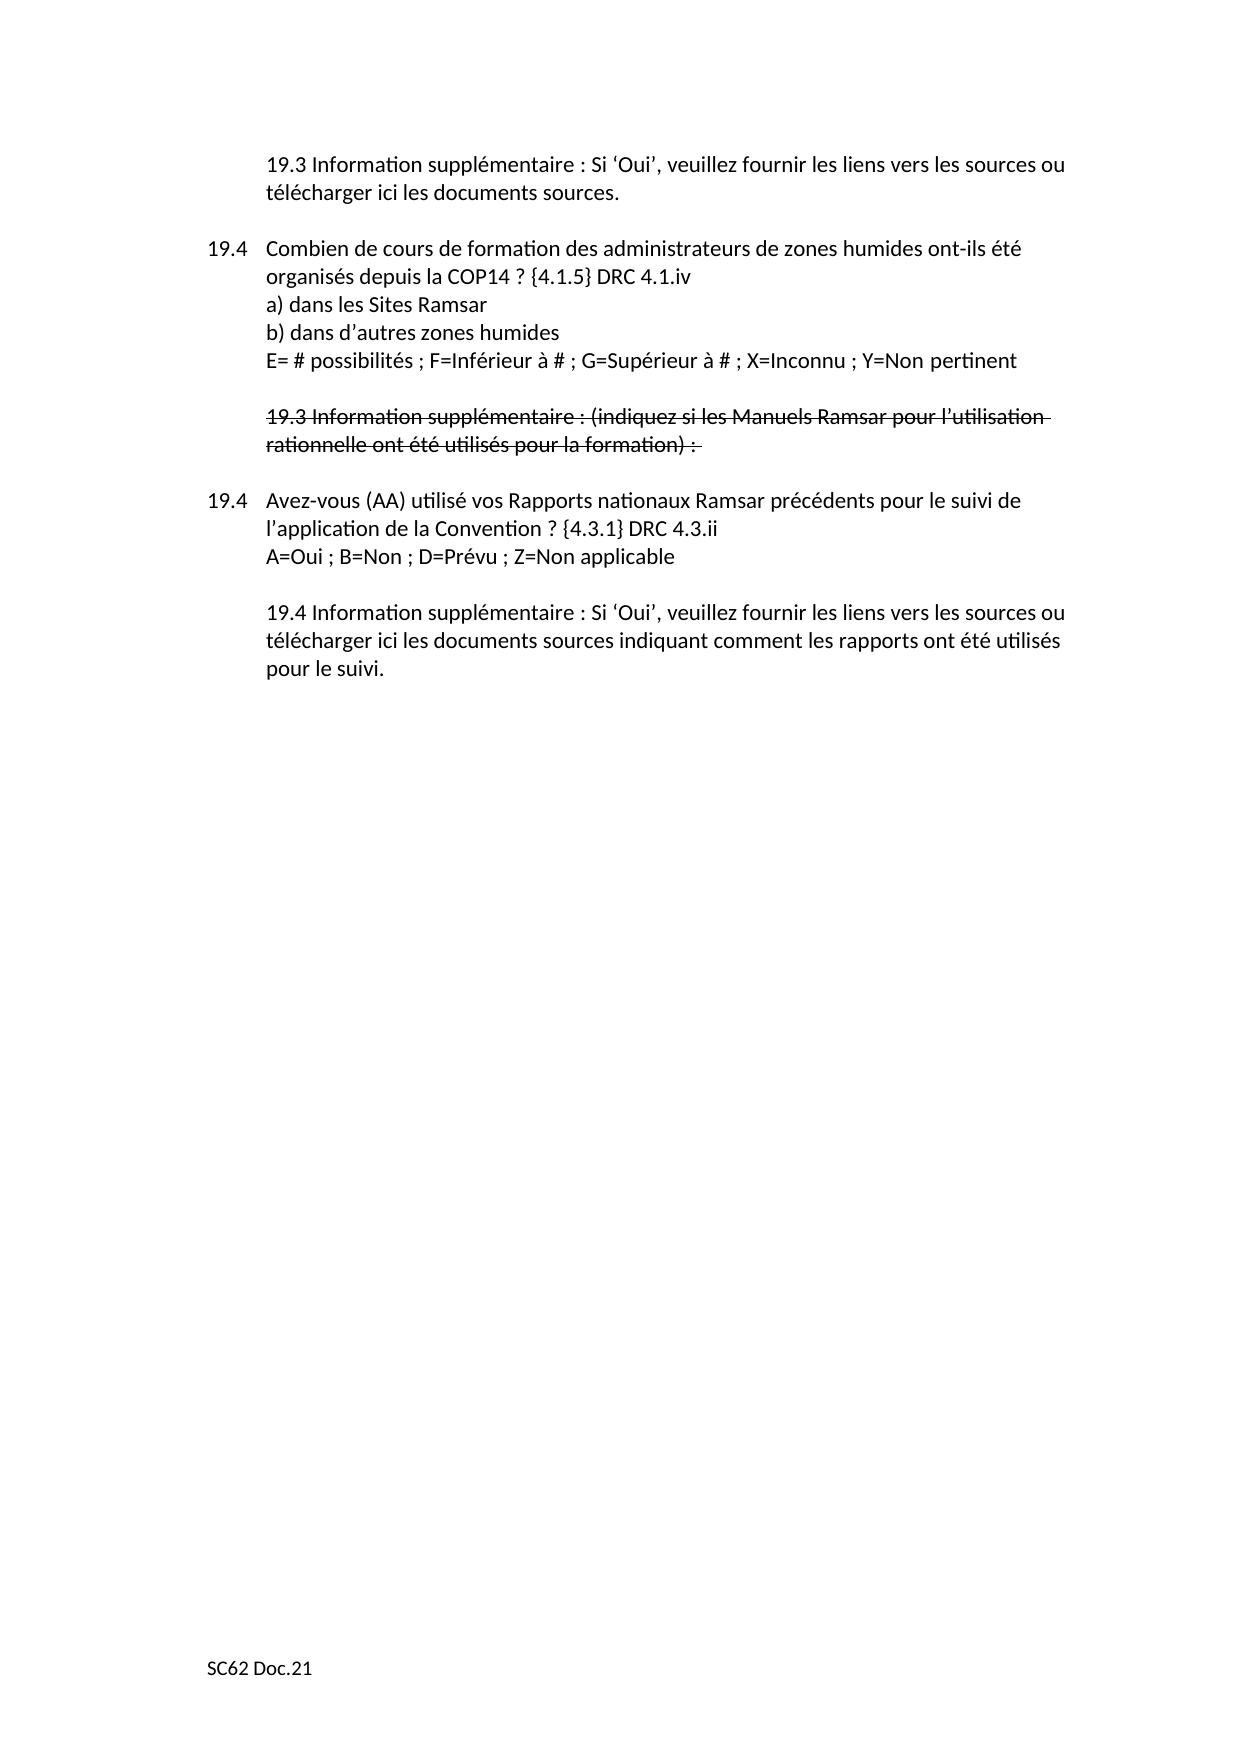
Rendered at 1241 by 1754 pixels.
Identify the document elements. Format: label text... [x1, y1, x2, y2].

text E= # possibilités ; F=Inférieur à # ; G=Supérieur à # ; X=Inconnu ; Y=Non pertinent [266, 346, 1090, 374]
text b) dans d’autres zones humides [266, 318, 1090, 346]
text A=Oui ; B=Non ; D=Prévu ; Z=Non applicable [266, 542, 1090, 570]
text 19.3 Information supplémentaire : Si ‘Oui’, veuillez fournir les liens vers les sources ou télécharger ici les documents sources. [266, 150, 1090, 206]
text 19.4 Avez-vous (AA) utilisé vos Rapports nationaux Ramsar précédents pour le suivi de l’application de la Convention ? {4.3.1} DRC 4.3.ii [207, 486, 1090, 542]
text 19.4 Combien de cours de formation des administrateurs de zones humides ont-ils été organisés depuis la COP14 ? {4.1.5} DRC 4.1.iv [207, 234, 1090, 290]
text a) dans les Sites Ramsar [266, 290, 1090, 318]
text 19.4 Information supplémentaire : Si ‘Oui’, veuillez fournir les liens vers les sources ou télécharger ici les documents sources indiquant comment les rapports ont été utilisés pour le suivi. [266, 598, 1090, 682]
text 19.3 Information supplémentaire : (indiquez si les Manuels Ramsar pour l’utilisation rationnelle ont été utilisés pour la formation) : [266, 402, 1090, 458]
